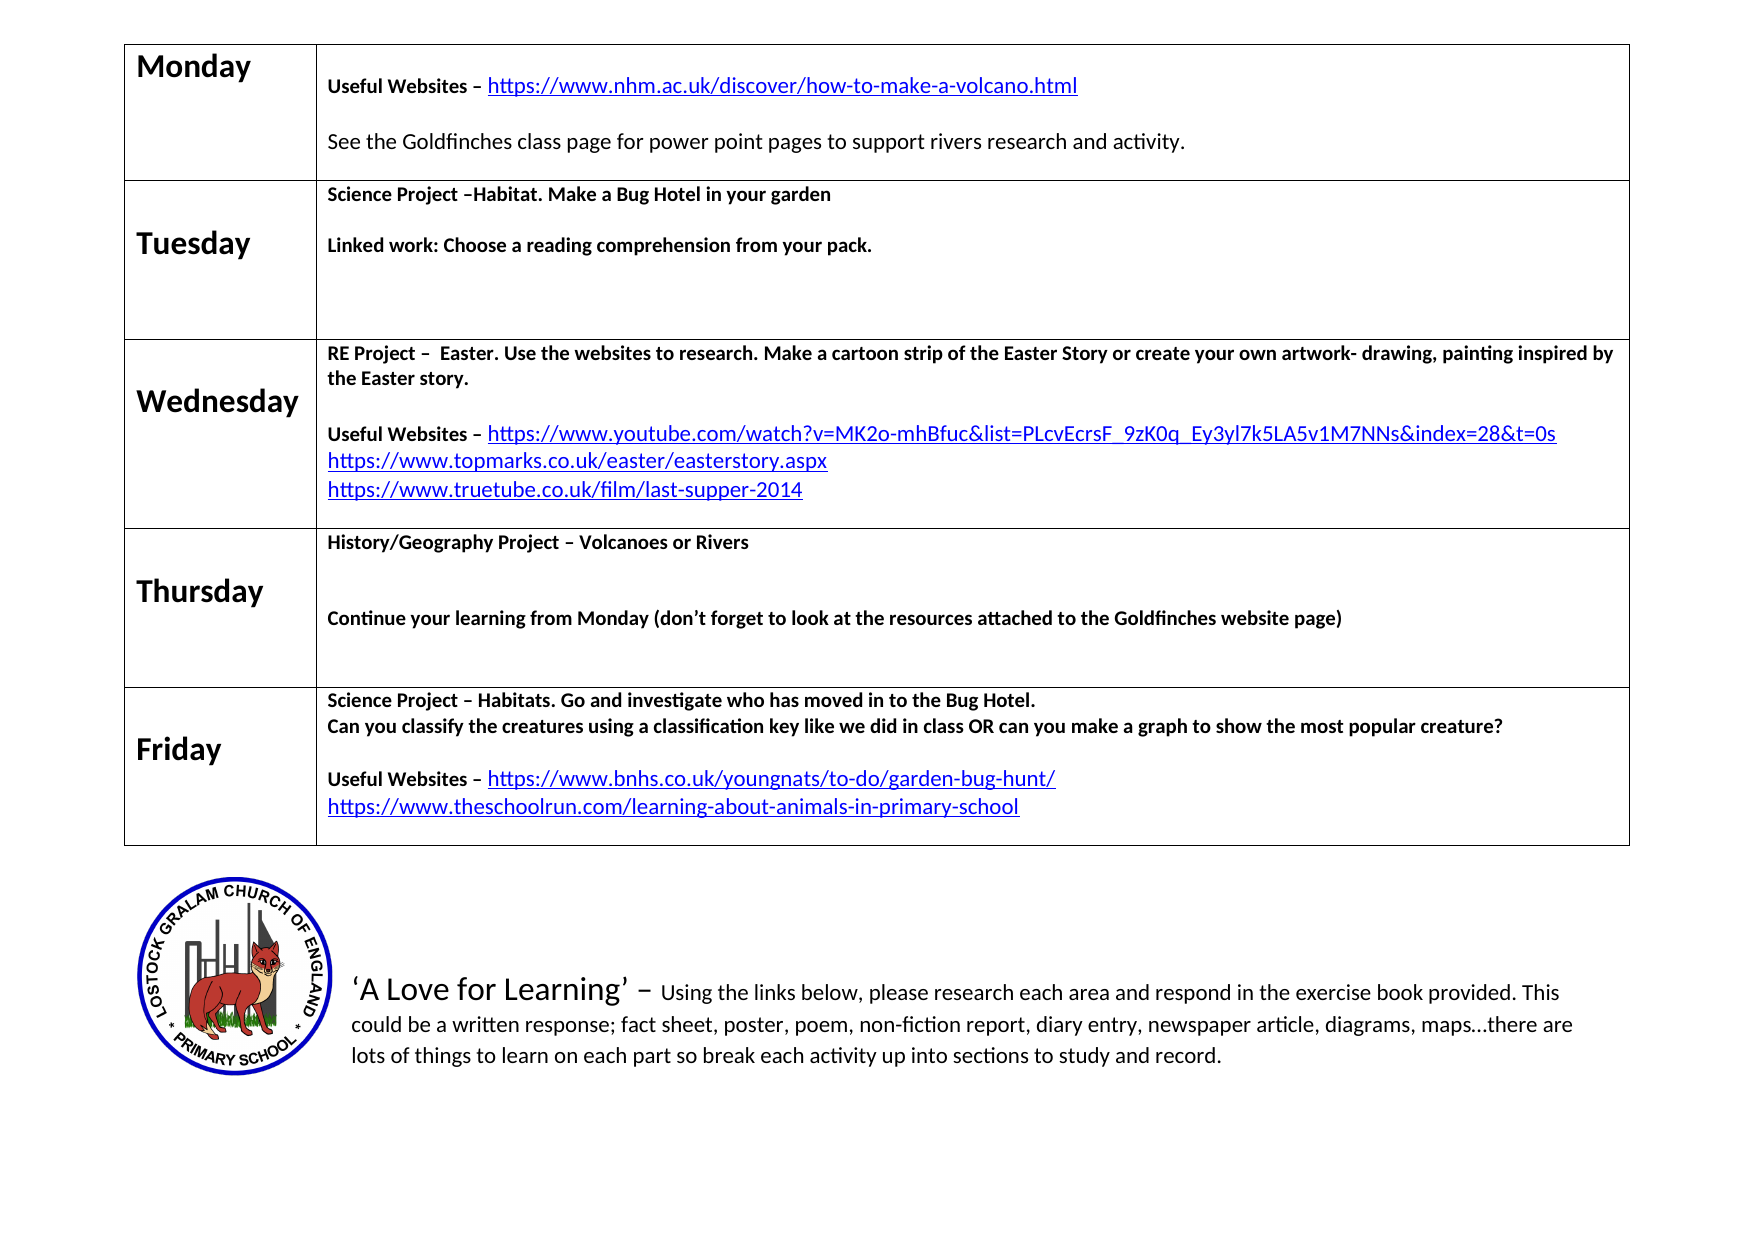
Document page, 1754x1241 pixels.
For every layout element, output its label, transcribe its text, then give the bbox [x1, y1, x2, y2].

picture [136, 877, 333, 1076]
table_cell Wednesday [125, 340, 316, 528]
table_header Monday [125, 45, 316, 180]
table_cell Science Project –Habitat. Make a Bug Hotel in your garden Linked work: Choose a reading comprehension from your pack. [317, 181, 1629, 339]
table_cell RE Project – Easter. Use the websites to research. Make a cartoon strip of the Easter Story or create your own artwork- drawing, painting inspired by the Easter story. Useful Websites – https://www.youtube.com/watch?v=MK2o-mhBfuc&list=PLcvEcrsF_9zK0q_Ey3yl7k5LA5v1M7NNs&index=28&t=0s https://www.topmarks.co.uk/easter/easterstory.aspx https://www.truetube.co.uk/film/last-supper-2014 [317, 340, 1629, 528]
text ‘A Love for Learning’ – Using the links below, please research each area and respond in the exercise book provided. This could be a written response; fact sheet, poster, poem, non-fiction report, diary entry, newspaper article, diagrams, maps…there are lots of things to learn on each part so break each activity up into sections to study and record. [333, 968, 1604, 1069]
table_cell Science Project – Habitats. Go and investigate who has moved in to the Bug Hotel. Can you classify the creatures using a classification key like we did in class OR can you make a graph to show the most popular creature? Useful Websites – https://www.bnhs.co.uk/youngnats/to-do/garden-bug-hunt/ https://www.theschoolrun.com/learning-about-animals-in-primary-school [317, 688, 1629, 845]
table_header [317, 45, 1629, 180]
table_cell History/Geography Project – Volcanoes or Rivers Continue your learning from Monday (don’t forget to look at the resources attached to the Goldfinches website page) [317, 529, 1629, 687]
table_cell Friday [125, 688, 316, 845]
table_cell Tuesday [125, 181, 316, 339]
table_cell Thursday [125, 529, 316, 687]
